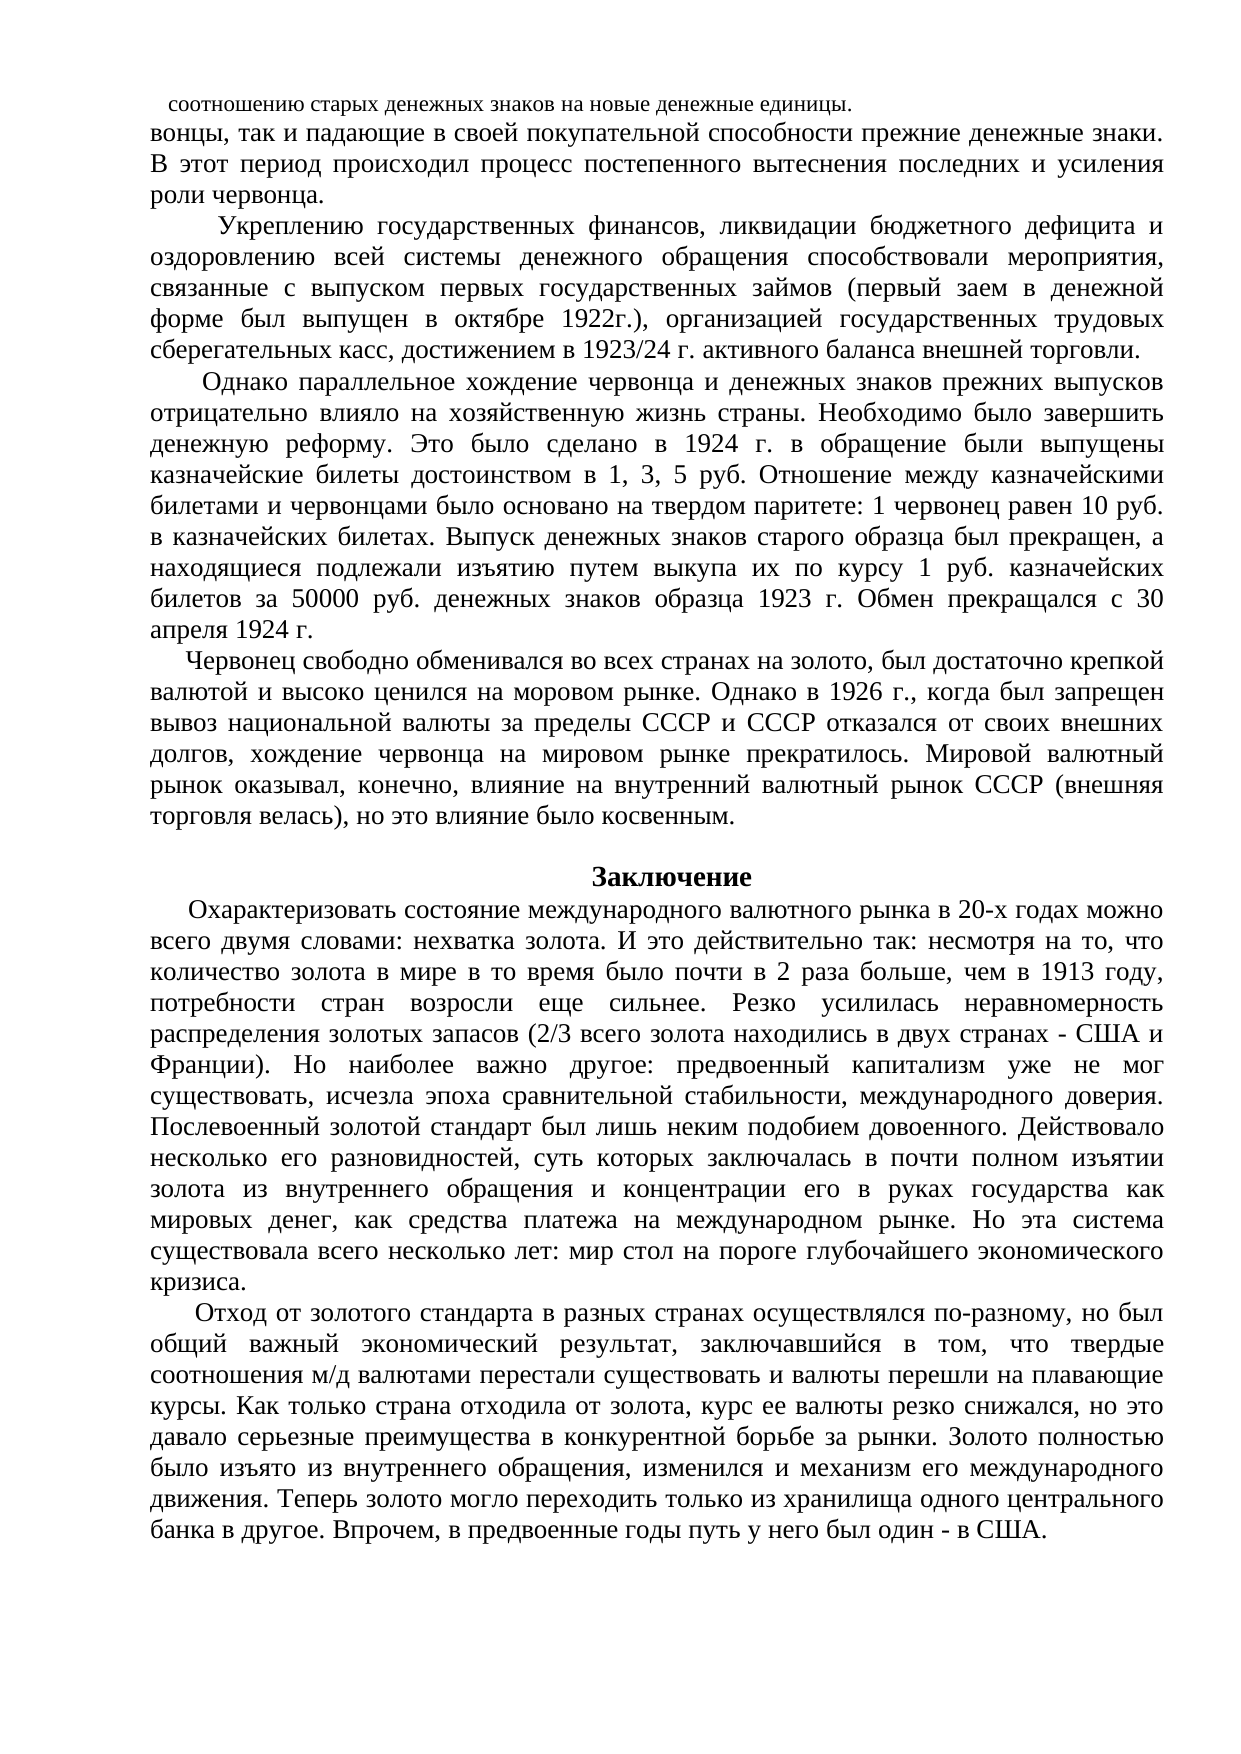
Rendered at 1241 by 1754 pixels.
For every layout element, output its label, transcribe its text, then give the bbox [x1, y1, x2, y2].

text вонцы, так и падающие в своей покупательной способности прежние денежные знаки. В этот период происходил процесс постепенного вытеснения последних и усиления роли червонца. [150, 117, 1165, 210]
text Червонец свободно обменивался во всех странах на золото, был достаточно крепкой валютой и высоко ценился на моровом рынке. Однако в 1926 г., когда был запрещен вывоз национальной валюты за пределы СССР и СССР отказался от своих внешних долгов, хождение червонца на мировом рынке прекратилось. Мировой валютный рынок оказывал, конечно, влияние на внутренний валютный рынок СССР (внешняя торговля велась), но это влияние было косвенным. [150, 644, 1165, 831]
text Охарактеризовать состояние международного валютного рынка в 20-х годах можно всего двумя словами: нехватка золота. И это действительно так: несмотря на то, что количество золота в мире в то время было почти в 2 раза больше, чем в 1913 году, потребности стран возросли еще сильнее. Резко усилилась неравномерность распределения золотых запасов (2/3 всего золота находились в двух странах - США и Франции). Но наиболее важно другое: предвоенный капитализм уже не мог существовать, исчезла эпоха сравнительной стабильности, международного доверия. Послевоенный золотой стандарт был лишь неким подобием довоенного. Действовало несколько его разновидностей, суть которых заключалась в почти полном изъятии золота из внутреннего обращения и концентрации его в руках государства как мировых денег, как средства платежа на международном рынке. Но эта система существовала всего несколько лет: мир стол на пороге глубочайшего экономического кризиса. [150, 893, 1165, 1297]
text Отход от золотого стандарта в разных странах осуществлялся по-разному, но был общий важный экономический результат, заключавшийся в том, что твердые соотношения м/д валютами перестали существовать и валюты перешли на плавающие курсы. Как только страна отходила от золота, курс ее валюты резко снижался, но это давало серьезные преимущества в конкурентной борьбе за рынки. Золото полностью было изъято из внутреннего обращения, изменился и механизм его международного движения. Теперь золото могло переходить только из хранилища одного центрального банка в другое. Впрочем, в предвоенные годы путь у него был один - в США. [150, 1297, 1165, 1545]
text Заключение [150, 859, 1165, 893]
text Укреплению государственных финансов, ликвидации бюджетного дефицита и оздоровлению всей системы денежного обращения способствовали мероприятия, связанные с выпуском первых государственных займов (первый заем в денежной форме был выпущен в октябре 1922г.), организацией государственных трудовых сберегательных касс, достижением в 1923/24 г. активного баланса внешней торговли. [150, 210, 1165, 365]
text Однако параллельное хождение червонца и денежных знаков прежних выпусков отрицательно влияло на хозяйственную жизнь страны. Необходимо было завершить денежную реформу. Это было сделано в 1924 г. в обращение были выпущены казначейские билеты достоинством в 1, 3, 5 руб. Отношение между казначейскими билетами и червонцами было основано на твердом паритете: 1 червонец равен 10 руб. в казначейских билетах. Выпуск денежных знаков старого образца был прекращен, а находящиеся подлежали изъятию путем выкупа их по курсу 1 руб. казначейских билетов за 50000 руб. денежных знаков образца 1923 г. Обмен прекращался с 30 апреля 1924 г. [150, 365, 1165, 644]
text соотношению старых денежных знаков на новые денежные единицы. [150, 90, 1165, 117]
